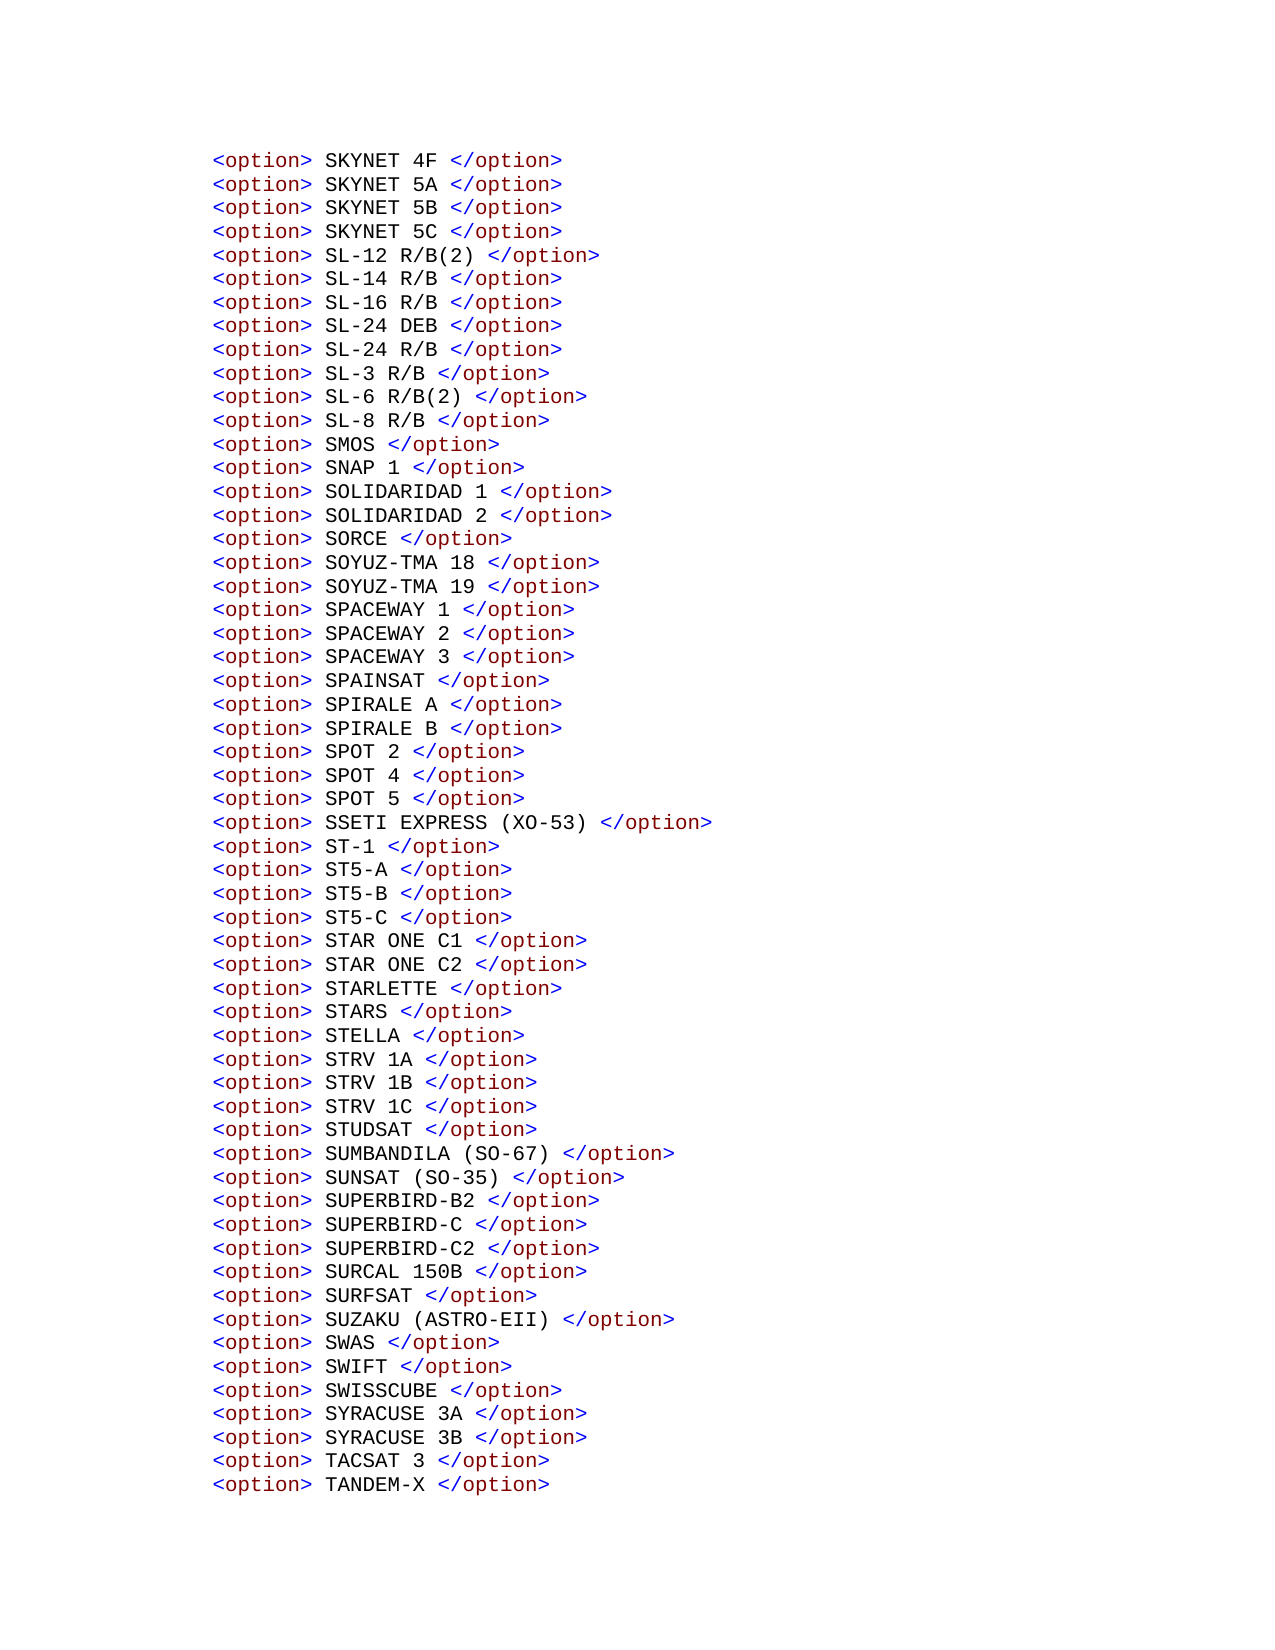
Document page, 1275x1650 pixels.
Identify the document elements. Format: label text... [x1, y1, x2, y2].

text <option> SPOT 2 </option> [212, 741, 1125, 765]
text <option> SL-14 R/B </option> [212, 268, 1125, 292]
text <option> SOLIDARIDAD 1 </option> [212, 481, 1125, 505]
text <option> SL-24 R/B </option> [212, 339, 1125, 363]
text <option> SURCAL 150B </option> [212, 1261, 1125, 1285]
text <option> SNAP 1 </option> [212, 457, 1125, 481]
text <option> SUMBANDILA (SO-67) </option> [212, 1143, 1125, 1167]
text <option> SPACEWAY 2 </option> [212, 623, 1125, 647]
text <option> SKYNET 4F </option> [212, 150, 1125, 174]
text <option> SYRACUSE 3A </option> [212, 1403, 1125, 1427]
text <option> SPIRALE A </option> [212, 694, 1125, 717]
text <option> STUDSAT </option> [212, 1119, 1125, 1143]
text <option> SOLIDARIDAD 2 </option> [212, 505, 1125, 528]
text <option> SL-8 R/B </option> [212, 410, 1125, 434]
text <option> STELLA </option> [212, 1025, 1125, 1048]
text <option> SWIFT </option> [212, 1356, 1125, 1379]
text <option> TACSAT 3 </option> [212, 1451, 1125, 1474]
text <option> ST5-B </option> [212, 883, 1125, 907]
text <option> TANDEM-X </option> [212, 1474, 1125, 1498]
text <option> SURFSAT </option> [212, 1285, 1125, 1309]
text <option> ST5-C </option> [212, 907, 1125, 930]
text <option> SKYNET 5B </option> [212, 197, 1125, 221]
text <option> SOYUZ-TMA 18 </option> [212, 552, 1125, 576]
text <option> SPACEWAY 1 </option> [212, 599, 1125, 623]
text <option> SUPERBIRD-C2 </option> [212, 1238, 1125, 1261]
text <option> SPACEWAY 3 </option> [212, 647, 1125, 670]
text <option> SL-16 R/B </option> [212, 292, 1125, 316]
text <option> SSETI EXPRESS (XO-53) </option> [212, 812, 1125, 836]
text <option> SUZAKU (ASTRO-EII) </option> [212, 1309, 1125, 1332]
text <option> SPOT 4 </option> [212, 765, 1125, 788]
text <option> SL-12 R/B(2) </option> [212, 244, 1125, 268]
text <option> SKYNET 5A </option> [212, 174, 1125, 197]
text <option> STAR ONE C2 </option> [212, 954, 1125, 978]
text <option> SPAINSAT </option> [212, 670, 1125, 694]
text <option> ST5-A </option> [212, 859, 1125, 883]
text <option> SL-3 R/B </option> [212, 363, 1125, 386]
text <option> SUNSAT (SO-35) </option> [212, 1167, 1125, 1190]
text <option> SPOT 5 </option> [212, 788, 1125, 812]
text <option> SMOS </option> [212, 434, 1125, 457]
text <option> SKYNET 5C </option> [212, 221, 1125, 244]
text <option> STAR ONE C1 </option> [212, 930, 1125, 954]
text <option> SL-6 R/B(2) </option> [212, 386, 1125, 410]
text <option> STRV 1A </option> [212, 1048, 1125, 1072]
text <option> STARLETTE </option> [212, 978, 1125, 1001]
text <option> SL-24 DEB </option> [212, 316, 1125, 339]
text <option> ST-1 </option> [212, 836, 1125, 859]
text <option> SWISSCUBE </option> [212, 1379, 1125, 1403]
text <option> STARS </option> [212, 1001, 1125, 1025]
text <option> SUPERBIRD-C </option> [212, 1214, 1125, 1238]
text <option> SYRACUSE 3B </option> [212, 1427, 1125, 1451]
text <option> STRV 1C </option> [212, 1096, 1125, 1119]
text <option> SUPERBIRD-B2 </option> [212, 1190, 1125, 1214]
text <option> SORCE </option> [212, 528, 1125, 552]
text <option> STRV 1B </option> [212, 1072, 1125, 1096]
text <option> SWAS </option> [212, 1332, 1125, 1356]
text <option> SPIRALE B </option> [212, 717, 1125, 741]
text <option> SOYUZ-TMA 19 </option> [212, 576, 1125, 599]
